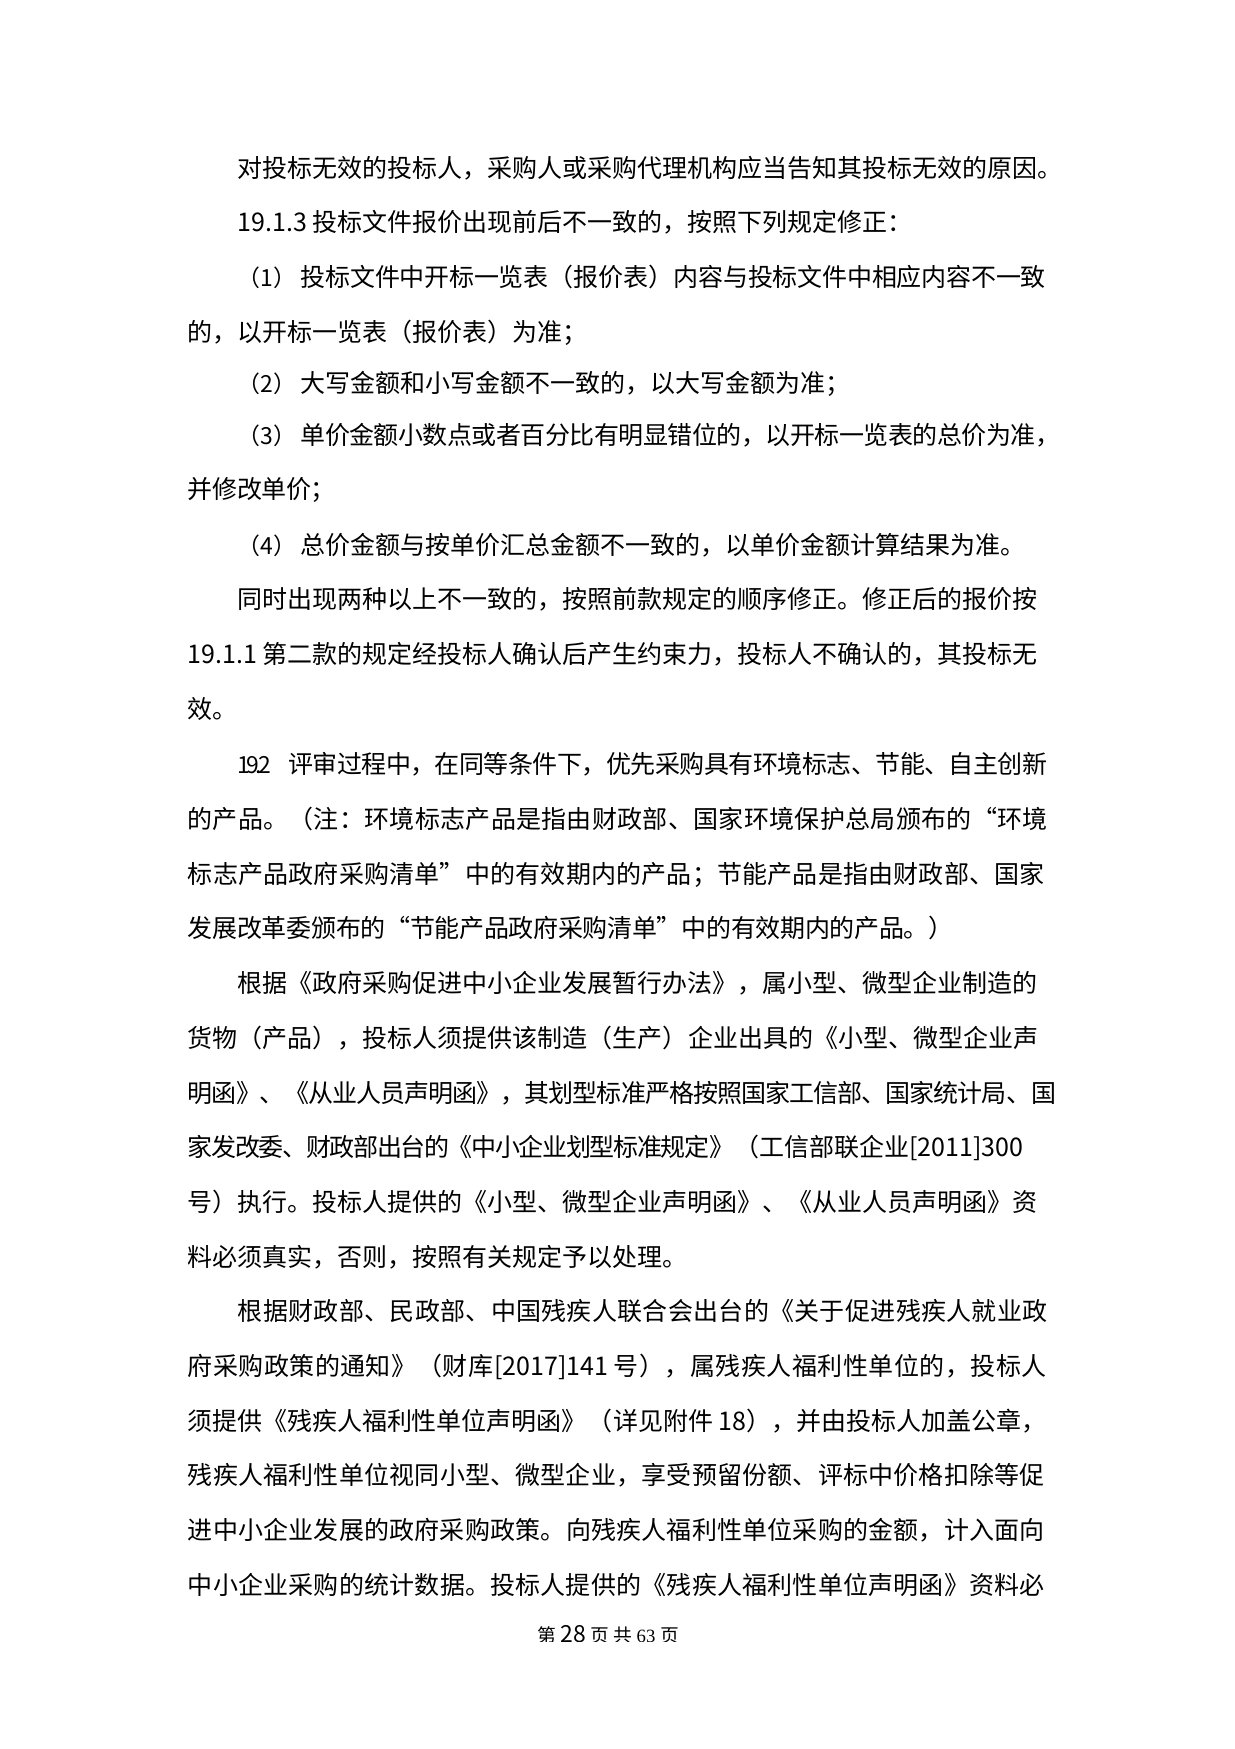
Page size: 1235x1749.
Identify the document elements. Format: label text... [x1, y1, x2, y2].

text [188, 1292, 1047, 1601]
list 投标文件中开标一览表（报价表）内容与投标文件中相应内容不一致的，以开标一览表（报价表）为准； [188, 257, 1047, 348]
list 单价金额小数点或者百分比有明显错位的，以开标一览表的总价为准，并修改单价； [188, 415, 1059, 506]
text 对投标无效的投标人，采购人或采购代理机构应当告知其投标无效的原因。19.1.3 投标文件报价出现前后不一致的，按照下列规定修正： [238, 148, 1065, 239]
text 根据《政府采购促进中小企业发展暂行办法》，属小型、微型企业制造的货物（产品），投标人须提供该制造（生产）企业出具的《小型、微型企业声明函》、《从业人员声明函》，其划型标准严格按照国家工信部、国家统计局、国家发改委、财政部出台的《中小企业划型标准规定》（工信部联企业[2011]300 号）执行。投标人提供的《小型、微型企业声明函》、《从业人员声明函》资料必须真实，否则，按照有关规定予以处理。 [188, 964, 1059, 1273]
list 总价金额与按单价汇总金额不一致的，以单价金额计算结果为准。同时出现两种以上不一致的，按照前款规定的顺序修正。修正后的报价按 [238, 525, 1047, 616]
list 大写金额和小写金额不一致的，以大写金额为准； [238, 367, 1234, 399]
list 评审过程中，在同等条件下，优先采购具有环境标志、节能、自主创新的产品。（注：环境标志产品是指由财政部、国家环境保护总局颁布的“环境标志产品政府采购清单”中的有效期内的产品；节能产品是指由财政部、国家发展改革委颁布的“节能产品政府采购清单”中的有效期内的产品。） [188, 745, 1047, 945]
text 19.1.1第二款的规定经投标人确认后产生约束力，投标人不确认的，其投标无效。 [188, 635, 1046, 726]
